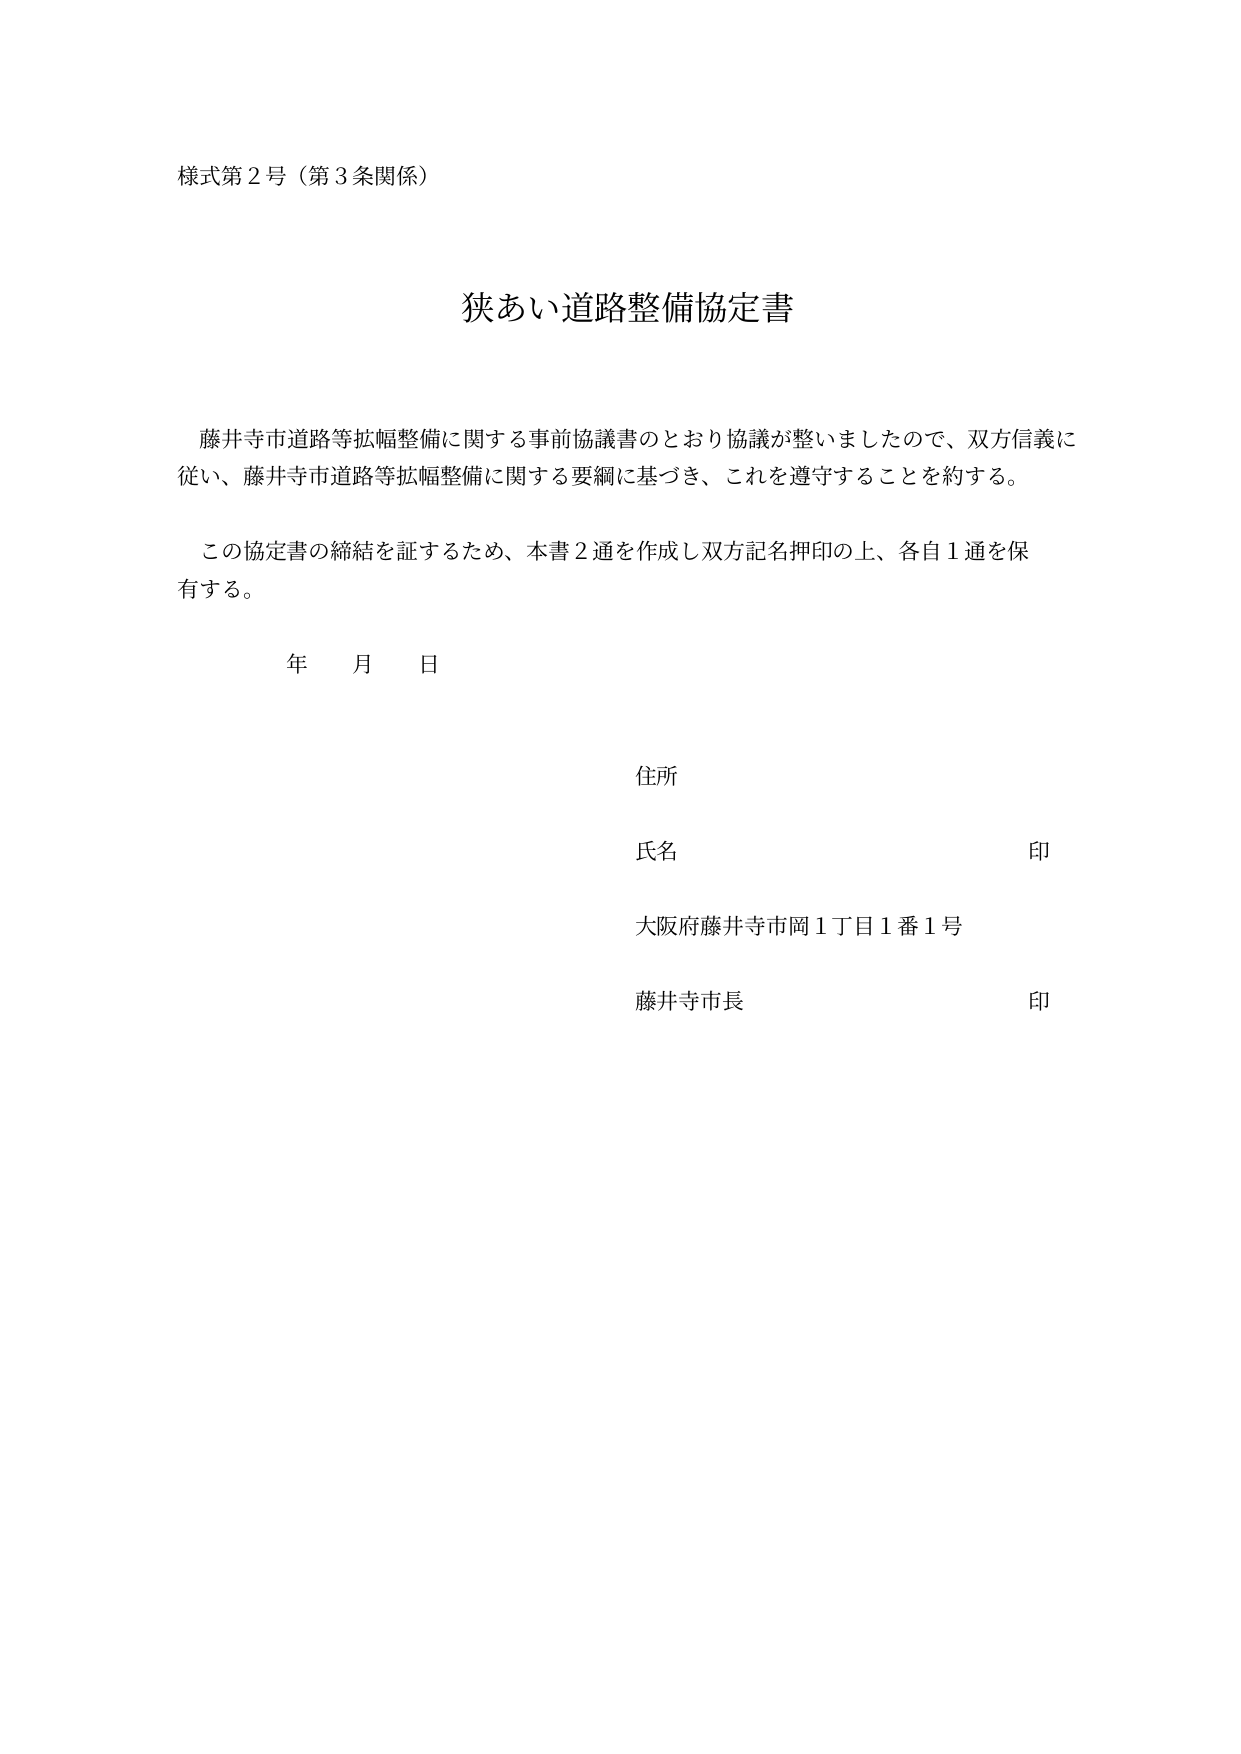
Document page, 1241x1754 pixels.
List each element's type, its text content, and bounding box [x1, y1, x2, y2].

text この協定書の締結を証するため、本書２通を作成し双方記名押印の上、各自１通を保 [177, 531, 1078, 569]
text 様式第２号（第３条関係） [177, 156, 1078, 194]
text 大阪府藤井寺市岡１丁目１番１号 [177, 906, 1078, 944]
text 住所 [177, 756, 1078, 794]
text 氏名 印 [177, 831, 1078, 869]
text 藤井寺市長 印 [177, 981, 1078, 1019]
text 藤井寺市道路等拡幅整備に関する事前協議書のとおり協議が整いましたので、双方信義に従い、藤井寺市道路等拡幅整備に関する要綱に基づき、これを遵守することを約する。 [177, 419, 1078, 494]
text 狭あい道路整備協定書 [177, 269, 1078, 344]
text 有する。 [177, 569, 1078, 606]
text 年 月 日 [177, 644, 1078, 681]
